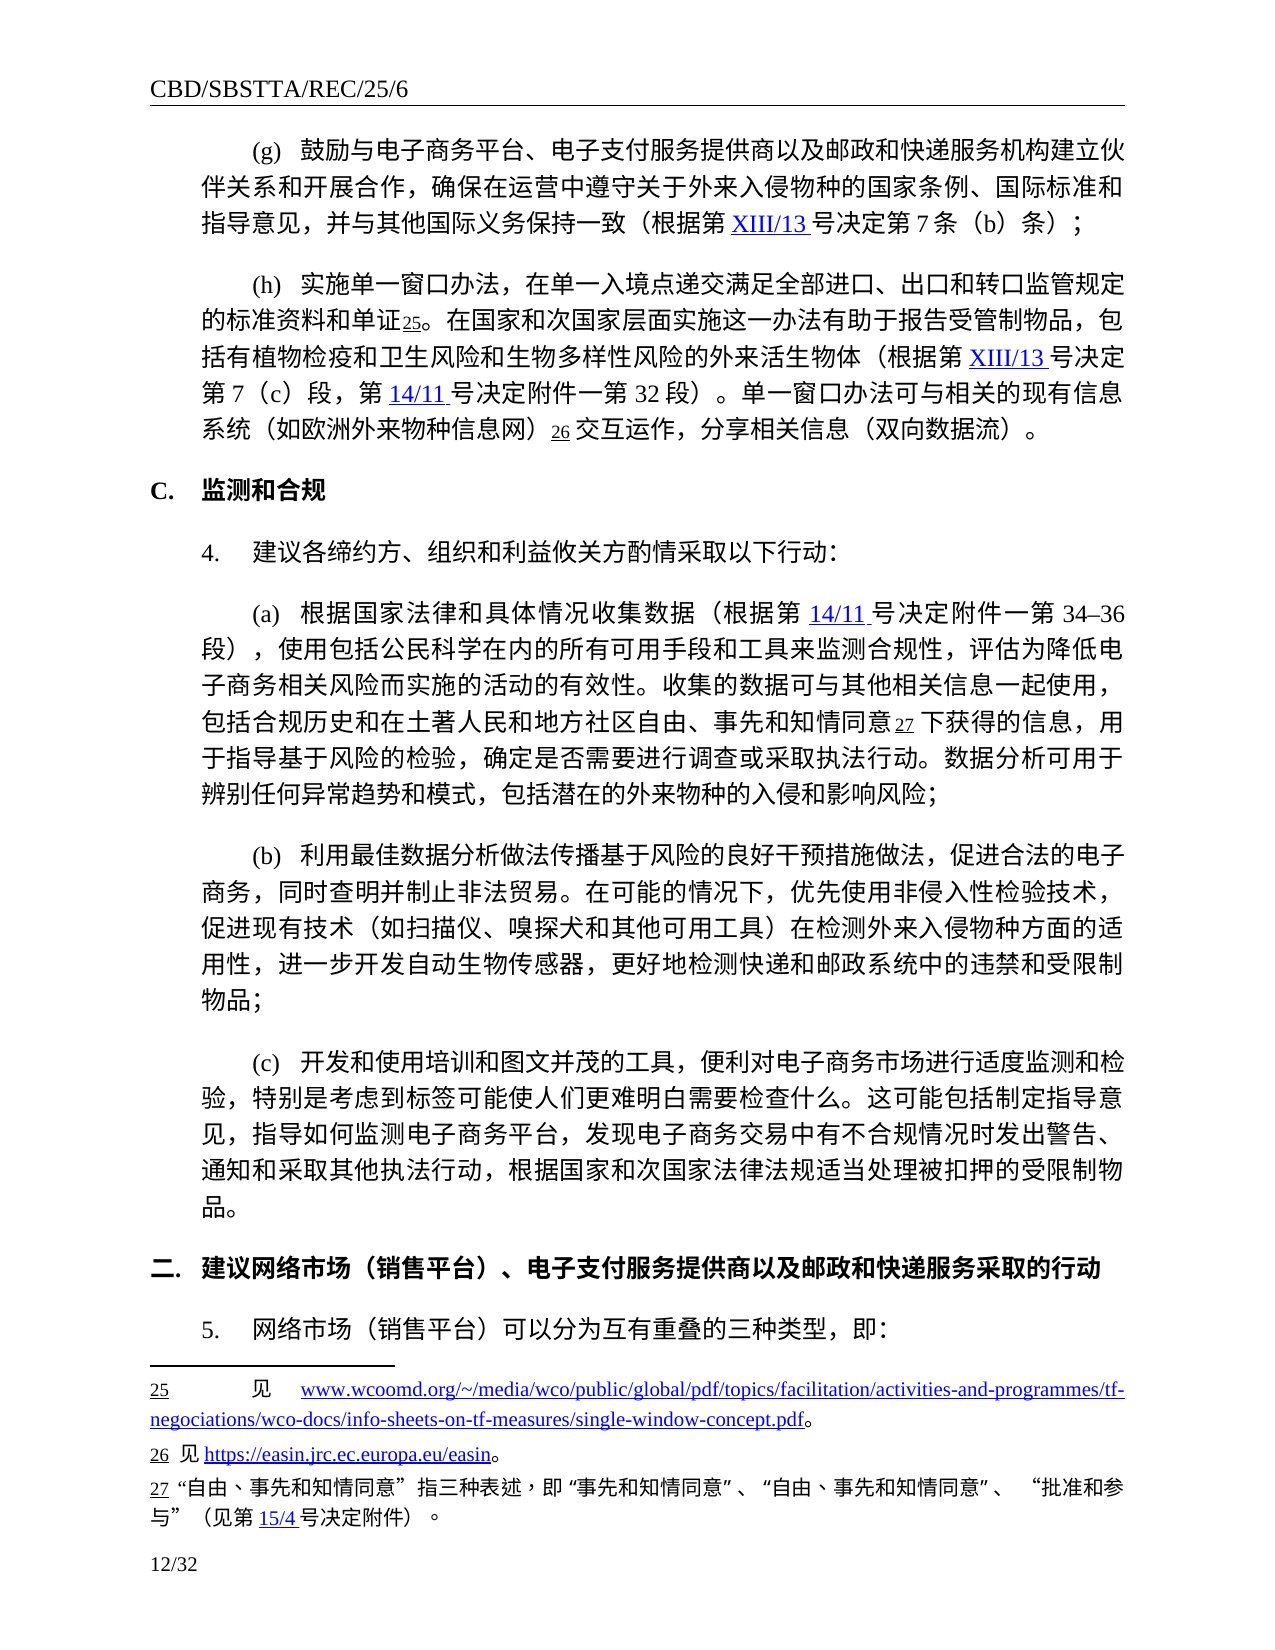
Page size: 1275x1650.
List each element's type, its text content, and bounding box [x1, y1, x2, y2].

list 开发和使用培训和图文并茂的工具，便利对电子商务市场进行适度监测和检验，特别是考虑到标签可能使人们更难明白需要检查什么。这可能包括制定指导意见，指导如何监测电子商务平台，发现电子商务交易中有不合规情况时发出警告、通知和采取其他执法行动，根据国家和次国家法律法规适当处理被扣押的受限制物品。 [201, 1042, 1125, 1223]
list 建议各缔约方、组织和利益攸关方酌情采取以下行动： [201, 532, 1125, 568]
list 利用最佳数据分析做法传播基于风险的良好干预措施做法，促进合法的电子商务，同时查明并制止非法贸易。在可能的情况下，优先使用非侵入性检验技术，促进现有技术（如扫描仪、嗅探犬和其他可用工具）在检测外来入侵物种方面的适用性，进一步开发自动生物传感器，更好地检测快递和邮政系统中的违禁和受限制物品； [201, 836, 1125, 1017]
list 实施单一窗口办法，在单一入境点递交满足全部进口、出口和转口监管规定的标准资料和单证。在国家和次国家层面实施这一办法有助于报告受管制物品，包括有植物检疫和卫生风险和生物多样性风险的外来活生物体（根据第XIII/13号决定第7（c）段，第14/11号决定附件一第32段）。单一窗口办法可与相关的现有信息系统（如欧洲外来物种信息网） 交互运作，分享相关信息（双向数据流）。 [201, 264, 1125, 446]
text C. 监测和合规 [150, 471, 1125, 507]
list 根据国家法律和具体情况收集数据（根据第14/11号决定附件一第34–36段），使用包括公民科学在内的所有可用手段和工具来监测合规性，评估为降低电子商务相关风险而实施的活动的有效性。收集的数据可与其他相关信息一起使用，包括合规历史和在土著人民和地方社区自由、事先和知情同意 下获得的信息，用于指导基于风险的检验，确定是否需要进行调查或采取执法行动。数据分析可用于辨别任何异常趋势和模式，包括潜在的外来物种的入侵和影响风险； [201, 593, 1125, 811]
list 网络市场（销售平台）可以分为互有重叠的三种类型，即： [201, 1309, 1125, 1346]
text 二. 建议网络市场（销售平台）、电子支付服务提供商以及邮政和快递服务采取的行动 [150, 1248, 1125, 1284]
list 鼓励与电子商务平台、电子支付服务提供商以及邮政和快递服务机构建立伙伴关系和开展合作，确保在运营中遵守关于外来入侵物种的国家条例、国际标准和指导意见，并与其他国际义务保持一致（根据第XIII/13号决定第7条（b）条）； [201, 131, 1125, 239]
